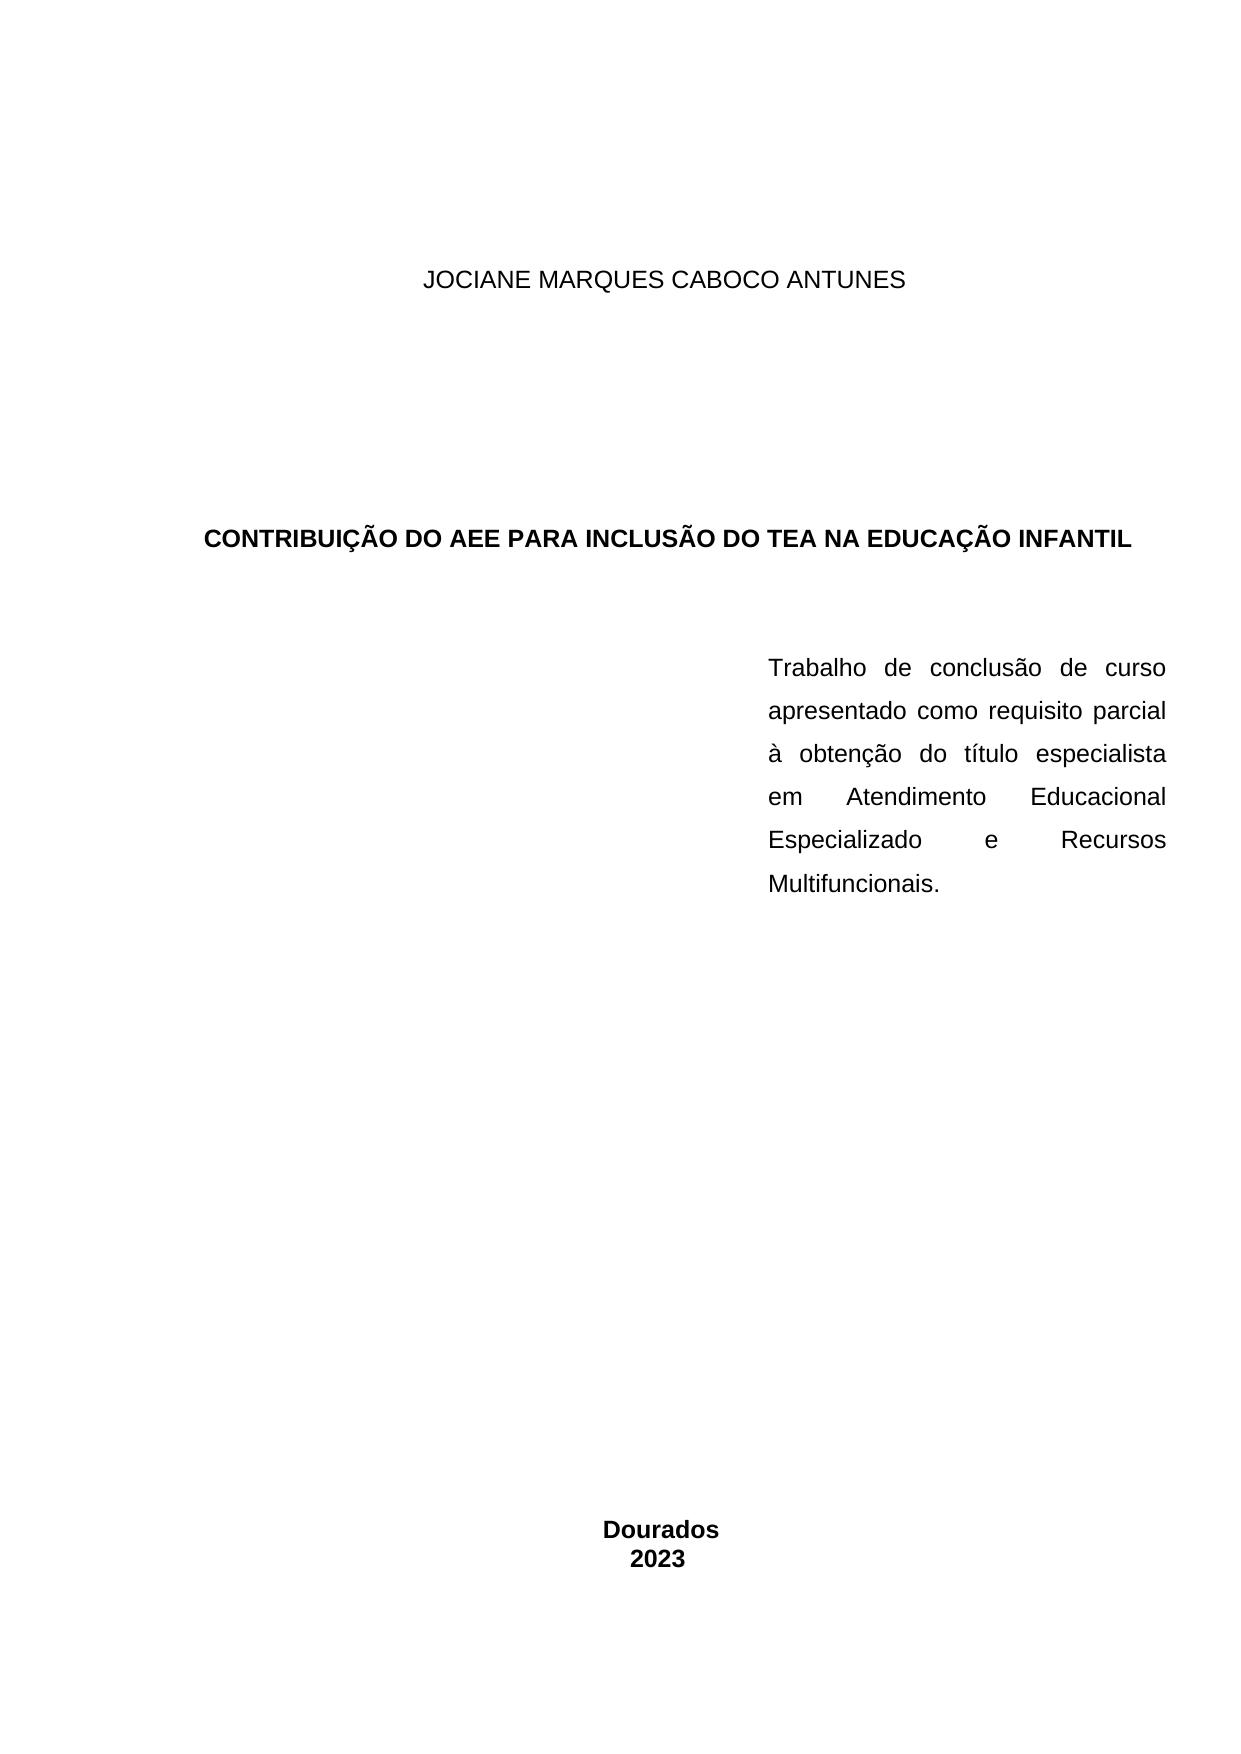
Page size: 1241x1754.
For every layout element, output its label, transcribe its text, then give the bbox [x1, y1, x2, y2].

text CONTRIBUIÇÃO DO AEE PARA INCLUSÃO DO TEA NA EDUCAÇÃO INFANTIL [177, 523, 1152, 552]
text Dourados [177, 1515, 1152, 1544]
text JOCIANE MARQUES CABOCO ANTUNES [177, 265, 1152, 293]
text 2023 [177, 1544, 1152, 1573]
text Trabalho de conclusão de curso apresentado como requisito parcial à obtenção do título especialista em Atendimento Educacional Especializado e Recursos Multifuncionais. [768, 653, 1167, 897]
